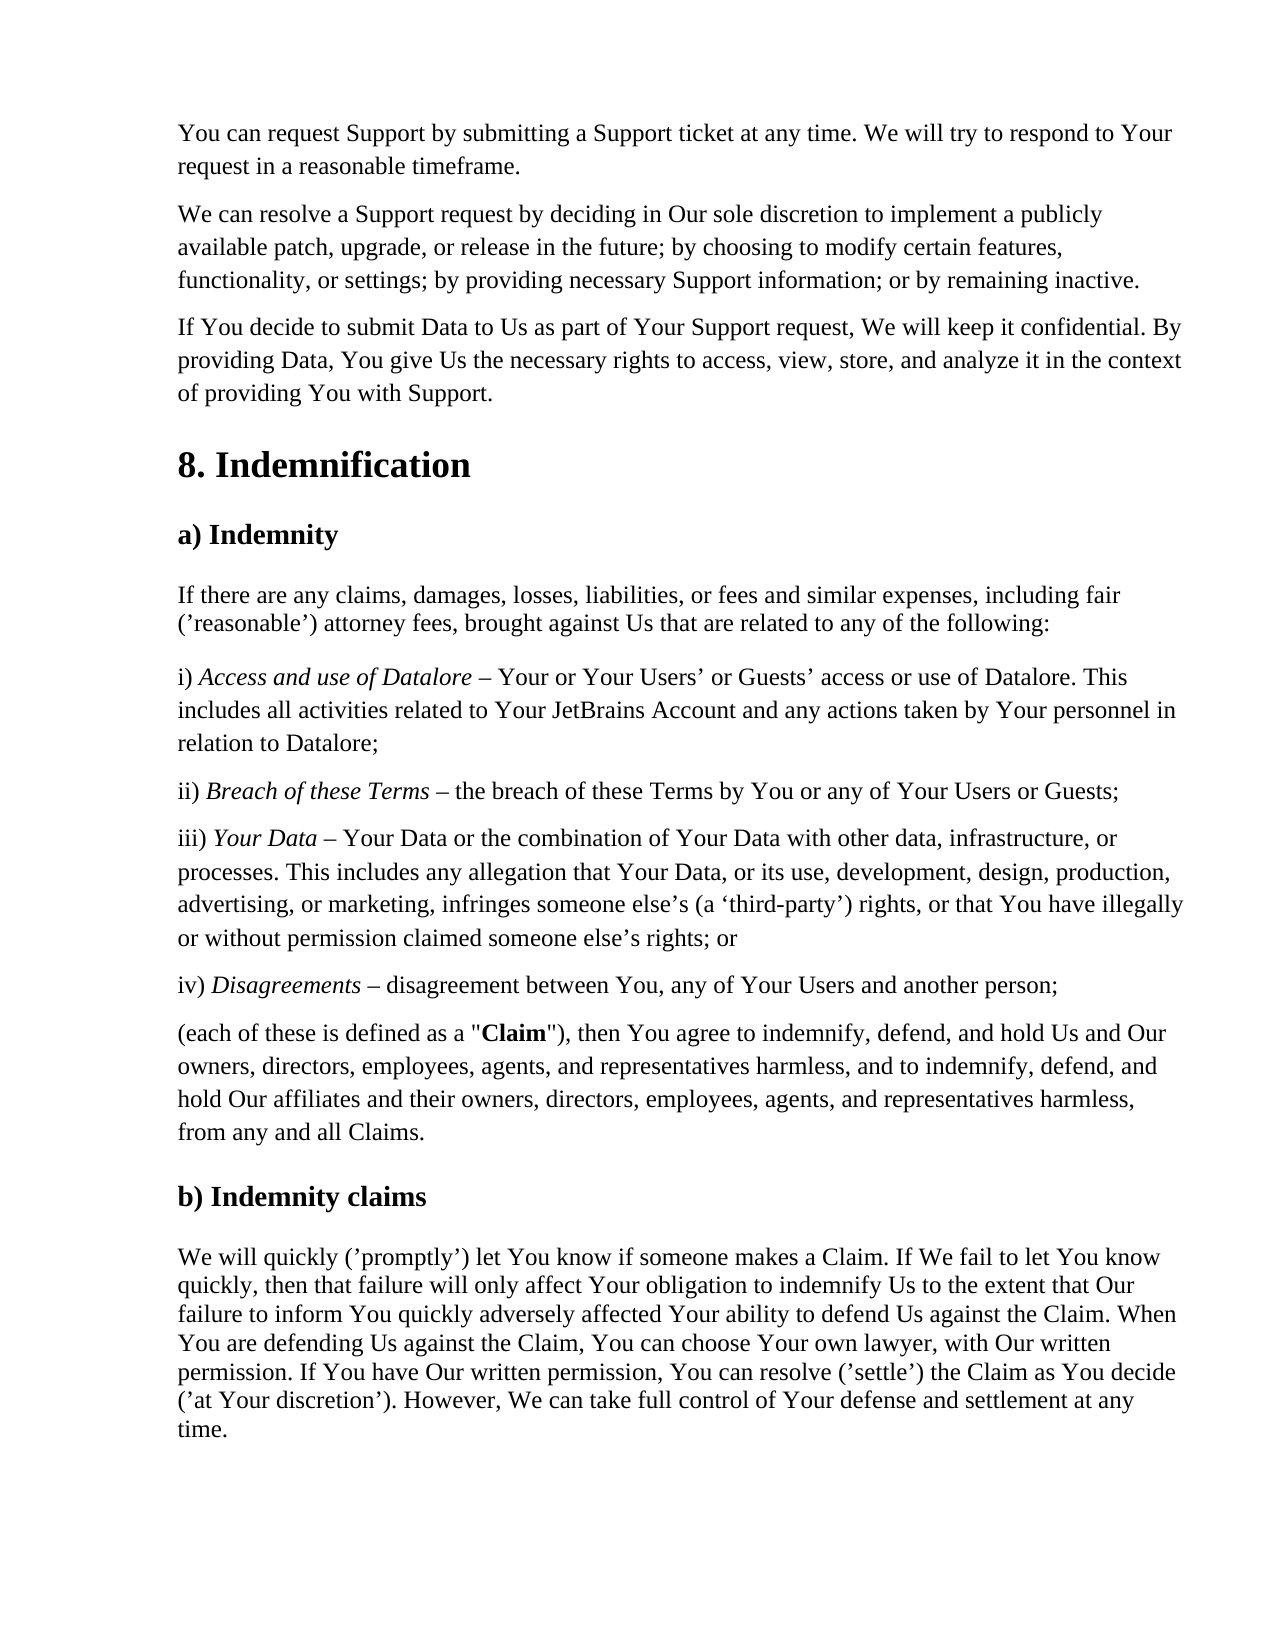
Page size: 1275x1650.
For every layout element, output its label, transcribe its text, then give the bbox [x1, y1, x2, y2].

text iii) Your Data – Your Data or the combination of Your Data with other data, infrastructure, or processes. This includes any allegation that Your Data, or its use, development, design, production, advertising, or marketing, infringes someone else’s (a ‘third-party’) rights, or that You have illegally or without permission claimed someone else’s rights; or [177, 823, 1186, 951]
text If You decide to submit Data to Us as part of Your Support request, We will keep it confidential. By providing Data, You give Us the necessary rights to access, view, store, and analyze it in the context of providing You with Support. [177, 312, 1186, 407]
text (each of these is defined as a "Claim"), then You agree to indemnify, defend, and hold Us and Our owners, directors, employees, agents, and representatives harmless, and to indemnify, defend, and hold Our affiliates and their owners, directors, employees, agents, and representatives harmless, from any and all Claims. [177, 1018, 1186, 1146]
text We can resolve a Support request by deciding in Our sole discretion to implement a publicly available patch, upgrade, or release in the future; by choosing to modify certain features, functionality, or settings; by providing necessary Support information; or by remaining inactive. [177, 199, 1186, 293]
text ii) Breach of these Terms – the breach of these Terms by You or any of Your Users or Guests; [177, 776, 1186, 805]
subtitle b) Indemnity claims [177, 1179, 1186, 1213]
subtitle a) Indemnity [177, 517, 1186, 551]
subtitle 8. Indemnification [177, 443, 1186, 486]
text i) Access and use of Datalore – Your or Your Users’ or Guests’ access or use of Datalore. This includes all activities related to Your JetBrains Account and any actions taken by Your personnel in relation to Datalore; [177, 662, 1186, 757]
text iv) Disagreements – disagreement between You, any of Your Users and another person; [177, 970, 1186, 999]
text You can request Support by submitting a Support ticket at any time. We will try to respond to Your request in a reasonable timeframe. [177, 118, 1186, 180]
